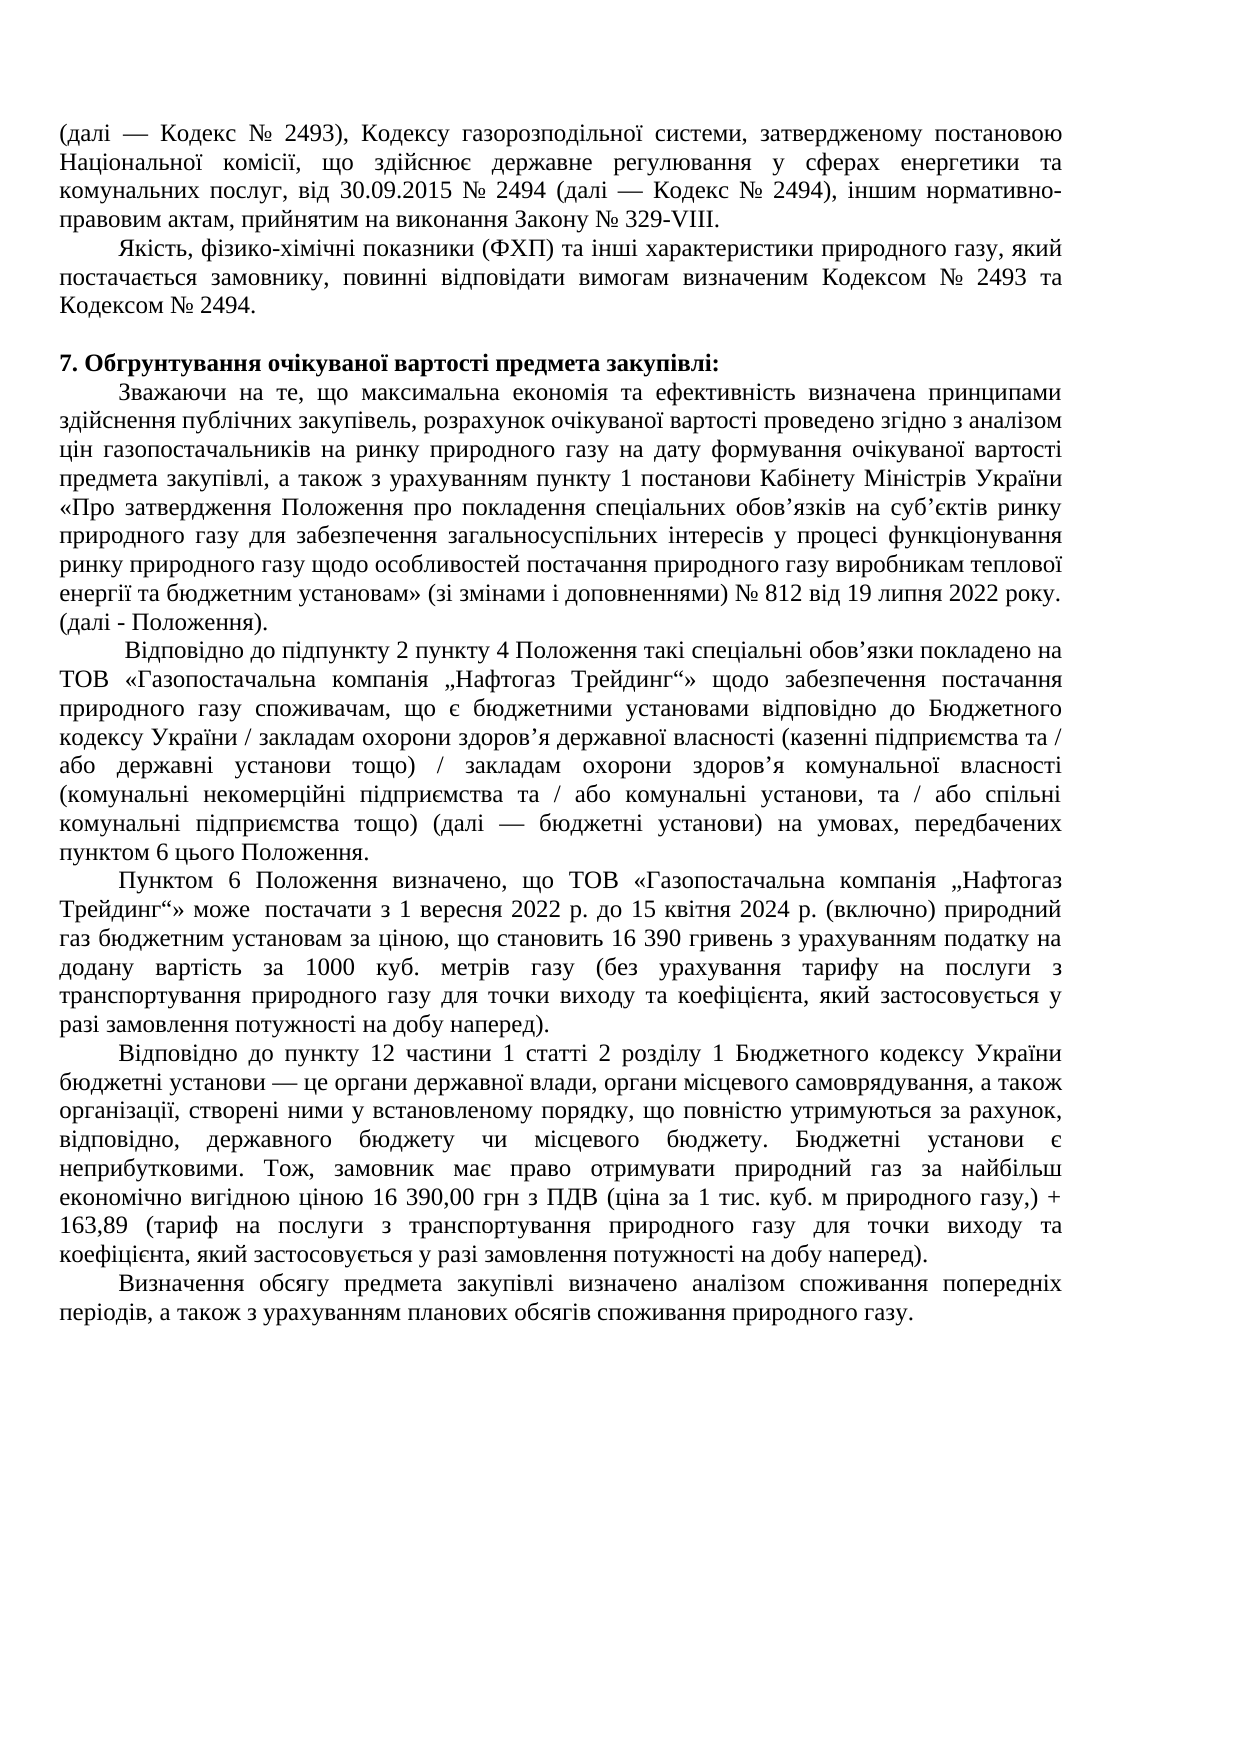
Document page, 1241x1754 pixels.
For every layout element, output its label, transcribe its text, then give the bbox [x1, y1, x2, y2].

text Відповідно до підпункту 2 пункту 4 Положення такі спеціальні обов’язки покладено на ТОВ «Газопостачальна компанія „Нафтогаз Трейдинг“» щодо забезпечення постачання природного газу споживачам, що є бюджетними установами відповідно до Бюджетного кодексу України / закладам охорони здоров’я державної власності (казенні підприємства та / або державні установи тощо) / закладам охорони здоров’я комунальної власності (комунальні некомерційні підприємства та / або комунальні установи, та / або спільні комунальні підприємства тощо) (далі — бюджетні установи) на умовах, передбачених пунктом 6 цього Положення. [59, 636, 1063, 866]
text 7. Обгрунтування очікуваної вартості предмета закупівлі: [59, 348, 1063, 377]
text Пунктом 6 Положення визначено, що ТОВ «Газопостачальна компанія „Нафтогаз Трейдинг“» може постачати з 1 вересня 2022 р. до 15 квітня 2024 р. (включно) природний газ бюджетним установам за ціною, що становить 16 390 гривень з урахуванням податку на додану вартість за 1000 куб. метрів газу (без урахування тарифу на послуги з транспортування природного газу для точки виходу та коефіцієнта, який застосовується у разі замовлення потужності на добу наперед). [59, 866, 1063, 1038]
text Визначення обсягу предмета закупівлі визначено аналізом споживання попередніх періодів, а також з урахуванням планових обсягів споживання природного газу. [59, 1268, 1063, 1326]
text Зважаючи на те, що максимальна економія та ефективність визначена принципами здійснення публічних закупівель, розрахунок очікуваної вартості проведено згідно з аналізом цін газопостачальників на ринку природного газу на дату формування очікуваної вартості предмета закупівлі, а також з урахуванням пункту 1 постанови Кабінету Міністрів України «Про затвердження Положення про покладення спеціальних обов’язків на суб’єктів ринку природного газу для забезпечення загальносуспільних інтересів у процесі функціонування ринку природного газу щодо особливостей постачання природного газу виробникам теплової енергії та бюджетним установам» (зі змінами і доповненнями) № 812 від 19 липня 2022 року. (далі - Положення). [59, 377, 1063, 636]
text Якість, фізико-хімічні показники (ФХП) та інші характеристики природного газу, який постачається замовнику, повинні відповідати вимогам визначеним Кодексом № 2493 та Кодексом № 2494. [59, 233, 1063, 319]
text Відповідно до пункту 12 частини 1 статті 2 розділу 1 Бюджетного кодексу України бюджетні установи — це органи державної влади, органи місцевого самоврядування, а також організації, створені ними у встановленому порядку, що повністю утримуються за рахунок, відповідно, державного бюджету чи місцевого бюджету. Бюджетні установи є неприбутковими. Тож, замовник має право отримувати природний газ за найбільш економічно вигідною ціною 16 390,00 грн з ПДВ (ціна за 1 тис. куб. м природного газу,) + 163,89 (тариф на послуги з транспортування природного газу для точки виходу та коефіцієнта, який застосовується у разі замовлення потужності на добу наперед). [59, 1038, 1063, 1268]
